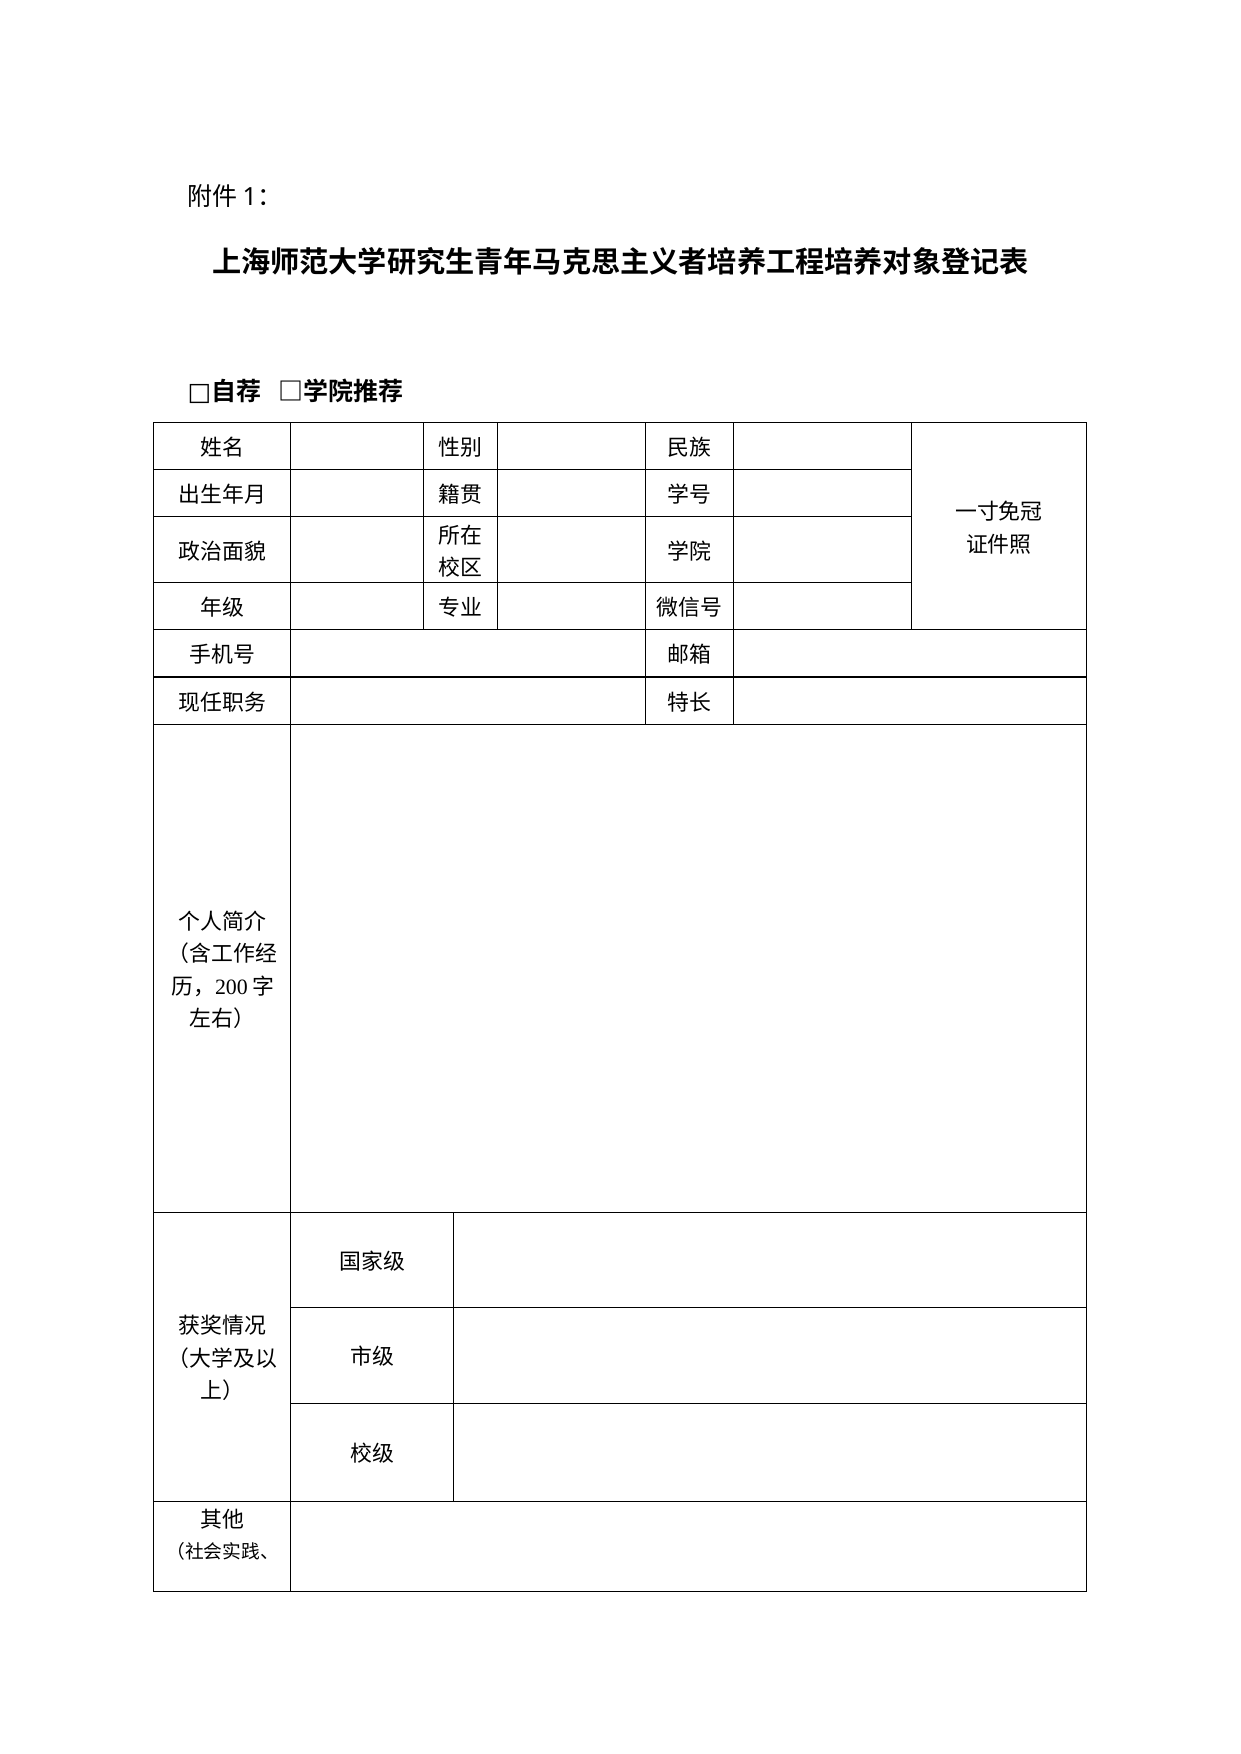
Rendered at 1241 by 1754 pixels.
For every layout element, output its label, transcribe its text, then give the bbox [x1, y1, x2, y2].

table_cell [291, 470, 423, 516]
table_header 姓名 [154, 423, 290, 469]
table_cell 现任职务 [154, 678, 290, 723]
table_cell 出生年月 [154, 470, 290, 516]
table_cell [291, 725, 1086, 1212]
table_cell [454, 1213, 1086, 1307]
text 上海师范大学研究生青年马克思主义者培养工程培养对象登记表 [187, 227, 1053, 292]
table_header 一寸免冠 证件照 [912, 423, 1086, 629]
table_cell [734, 678, 1086, 723]
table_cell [154, 1502, 290, 1591]
table_cell [291, 1502, 1086, 1591]
table_cell 获奖情况 （大学及以 上） [154, 1213, 290, 1501]
table_header 性别 [424, 423, 497, 469]
table_cell 政治面貌 [154, 517, 290, 582]
table_cell [454, 1404, 1086, 1501]
table_cell [291, 678, 645, 723]
table_cell [734, 517, 911, 582]
table_cell [454, 1308, 1086, 1402]
table_cell 手机号 [154, 630, 290, 676]
table_cell [498, 470, 645, 516]
text 附件1： [187, 162, 1053, 227]
table_cell 特长 [646, 678, 733, 723]
table_cell 年级 [154, 583, 290, 629]
table_header 民族 [646, 423, 733, 469]
table_cell [498, 583, 645, 629]
table_header [498, 423, 645, 469]
table_cell 学号 [646, 470, 733, 516]
table_cell 学院 [646, 517, 733, 582]
table_cell 专业 [424, 583, 497, 629]
table_cell 个人简介 （含工作经历，200字左右） [154, 725, 290, 1212]
table_cell 校级 [291, 1404, 453, 1501]
table_cell 所在 校区 [424, 517, 497, 582]
table_cell [291, 630, 645, 676]
table_cell 邮箱 [646, 630, 733, 676]
table_header [291, 423, 423, 469]
text □自荐 □学院推荐 [187, 357, 1053, 422]
table_cell [291, 517, 423, 582]
table_cell 国家级 [291, 1213, 453, 1307]
table_cell [734, 470, 911, 516]
table_cell [734, 583, 911, 629]
table_cell 微信号 [646, 583, 733, 629]
table_cell 市级 [291, 1308, 453, 1402]
table_header [734, 423, 911, 469]
table_cell 籍贯 [424, 470, 497, 516]
table_cell [498, 517, 645, 582]
table_cell [291, 583, 423, 629]
table_cell [734, 630, 1086, 676]
